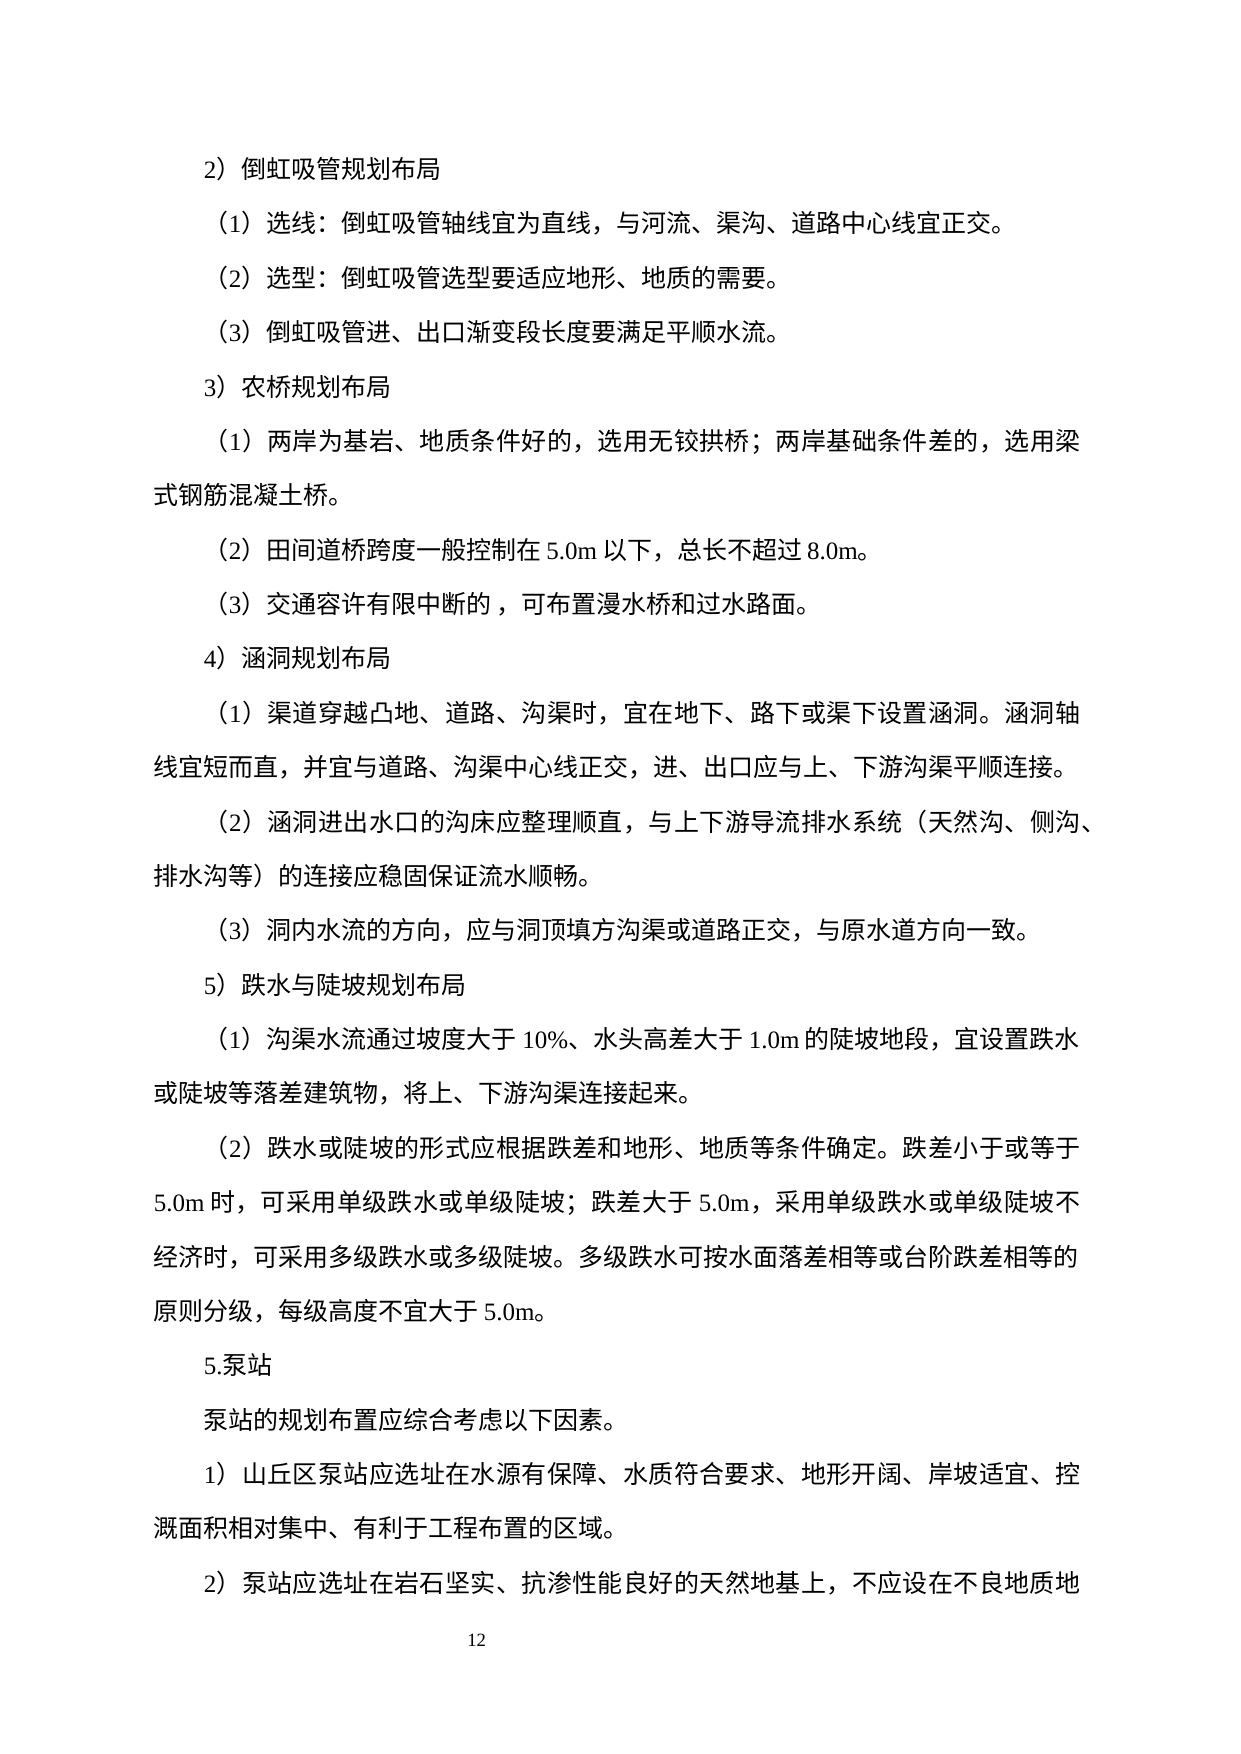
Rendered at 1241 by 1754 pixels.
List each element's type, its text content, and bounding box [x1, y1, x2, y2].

text （3）倒虹吸管进、出口渐变段长度要满足平顺水流。 [153, 313, 1081, 349]
text 4）涵洞规划布局 [153, 639, 1081, 675]
text （1）两岸为基岩、地质条件好的，选用无铰拱桥；两岸基础条件差的，选用梁式钢筋混凝土桥。 [153, 421, 1081, 512]
text （2）涵洞进出水口的沟床应整理顺直，与上下游导流排水系统（天然沟、侧沟、排水沟等）的连接应稳固保证流水顺畅。 [153, 802, 1081, 893]
text （3）洞内水流的方向，应与洞顶填方沟渠或道路正交，与原水道方向一致。 [153, 911, 1081, 947]
text （2）田间道桥跨度一般控制在5.0m以下，总长不超过8.0m。 [153, 530, 1081, 566]
text （1）渠道穿越凸地、道路、沟渠时，宜在地下、路下或渠下设置涵洞。涵洞轴线宜短而直，并宜与道路、沟渠中心线正交，进、出口应与上、下游沟渠平顺连接。 [153, 693, 1081, 784]
text 5）跌水与陡坡规划布局 [153, 965, 1081, 1001]
text （2）跌水或陡坡的形式应根据跌差和地形、地质等条件确定。跌差小于或等于5.0m时，可采用单级跌水或单级陡坡；跌差大于5.0m，采用单级跌水或单级陡坡不经济时，可采用多级跌水或多级陡坡。多级跌水可按水面落差相等或台阶跌差相等的原则分级，每级高度不宜大于5.0m。 [153, 1128, 1081, 1328]
text 泵站的规划布置应综合考虑以下因素。 [153, 1400, 1081, 1436]
text 1）山丘区泵站应选址在水源有保障、水质符合要求、地形开阔、岸坡适宜、控溉面积相对集中、有利于工程布置的区域。 [153, 1454, 1081, 1545]
text 5.泵站 [153, 1346, 1081, 1382]
text （2）选型：倒虹吸管选型要适应地形、地质的需要。 [153, 258, 1081, 294]
text 3）农桥规划布局 [153, 367, 1081, 403]
text 2）泵站应选址在岩石坚实、抗渗性能良好的天然地基上，不应设在不良地质地段。 [153, 1563, 1081, 1599]
text （3）交通容许有限中断的 ，可布置漫水桥和过水路面。 [153, 584, 1081, 621]
text 2）倒虹吸管规划布局 [153, 149, 1081, 186]
text （1）沟渠水流通过坡度大于10%、水头高差大于1.0m的陡坡地段，宜设置跌水或陡坡等落差建筑物，将上、下游沟渠连接起来。 [153, 1019, 1081, 1110]
text （1）选线：倒虹吸管轴线宜为直线，与河流、渠沟、道路中心线宜正交。 [153, 204, 1081, 240]
